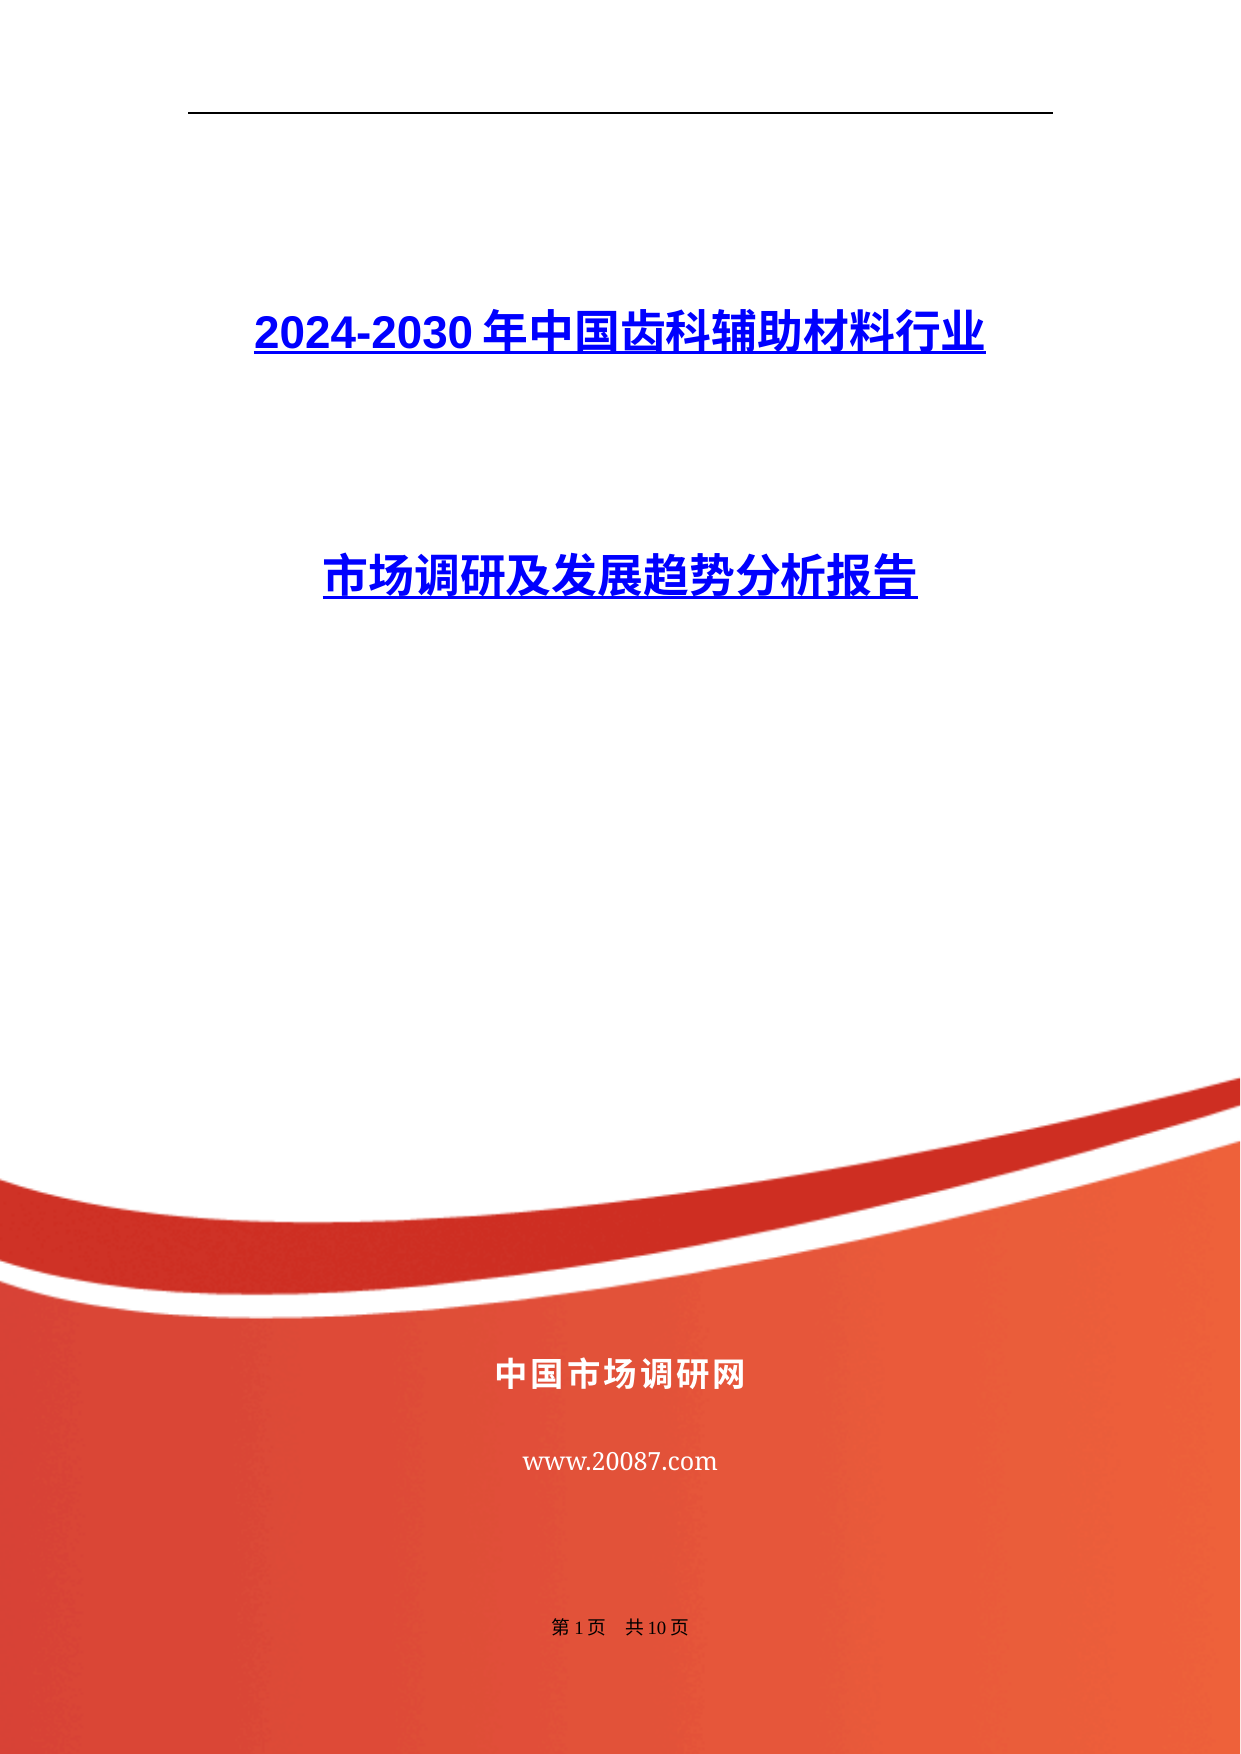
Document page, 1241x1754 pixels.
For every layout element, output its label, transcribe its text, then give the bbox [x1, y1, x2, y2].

table_header 2024-2030年中国齿科辅助材料行业市场调研及发展趋势分析报告 [188, 207, 1053, 773]
text www.20087.com [187, 1428, 1053, 1493]
subtitle 中国市场调研网 [187, 1339, 1053, 1404]
picture [0, 1006, 1241, 1754]
